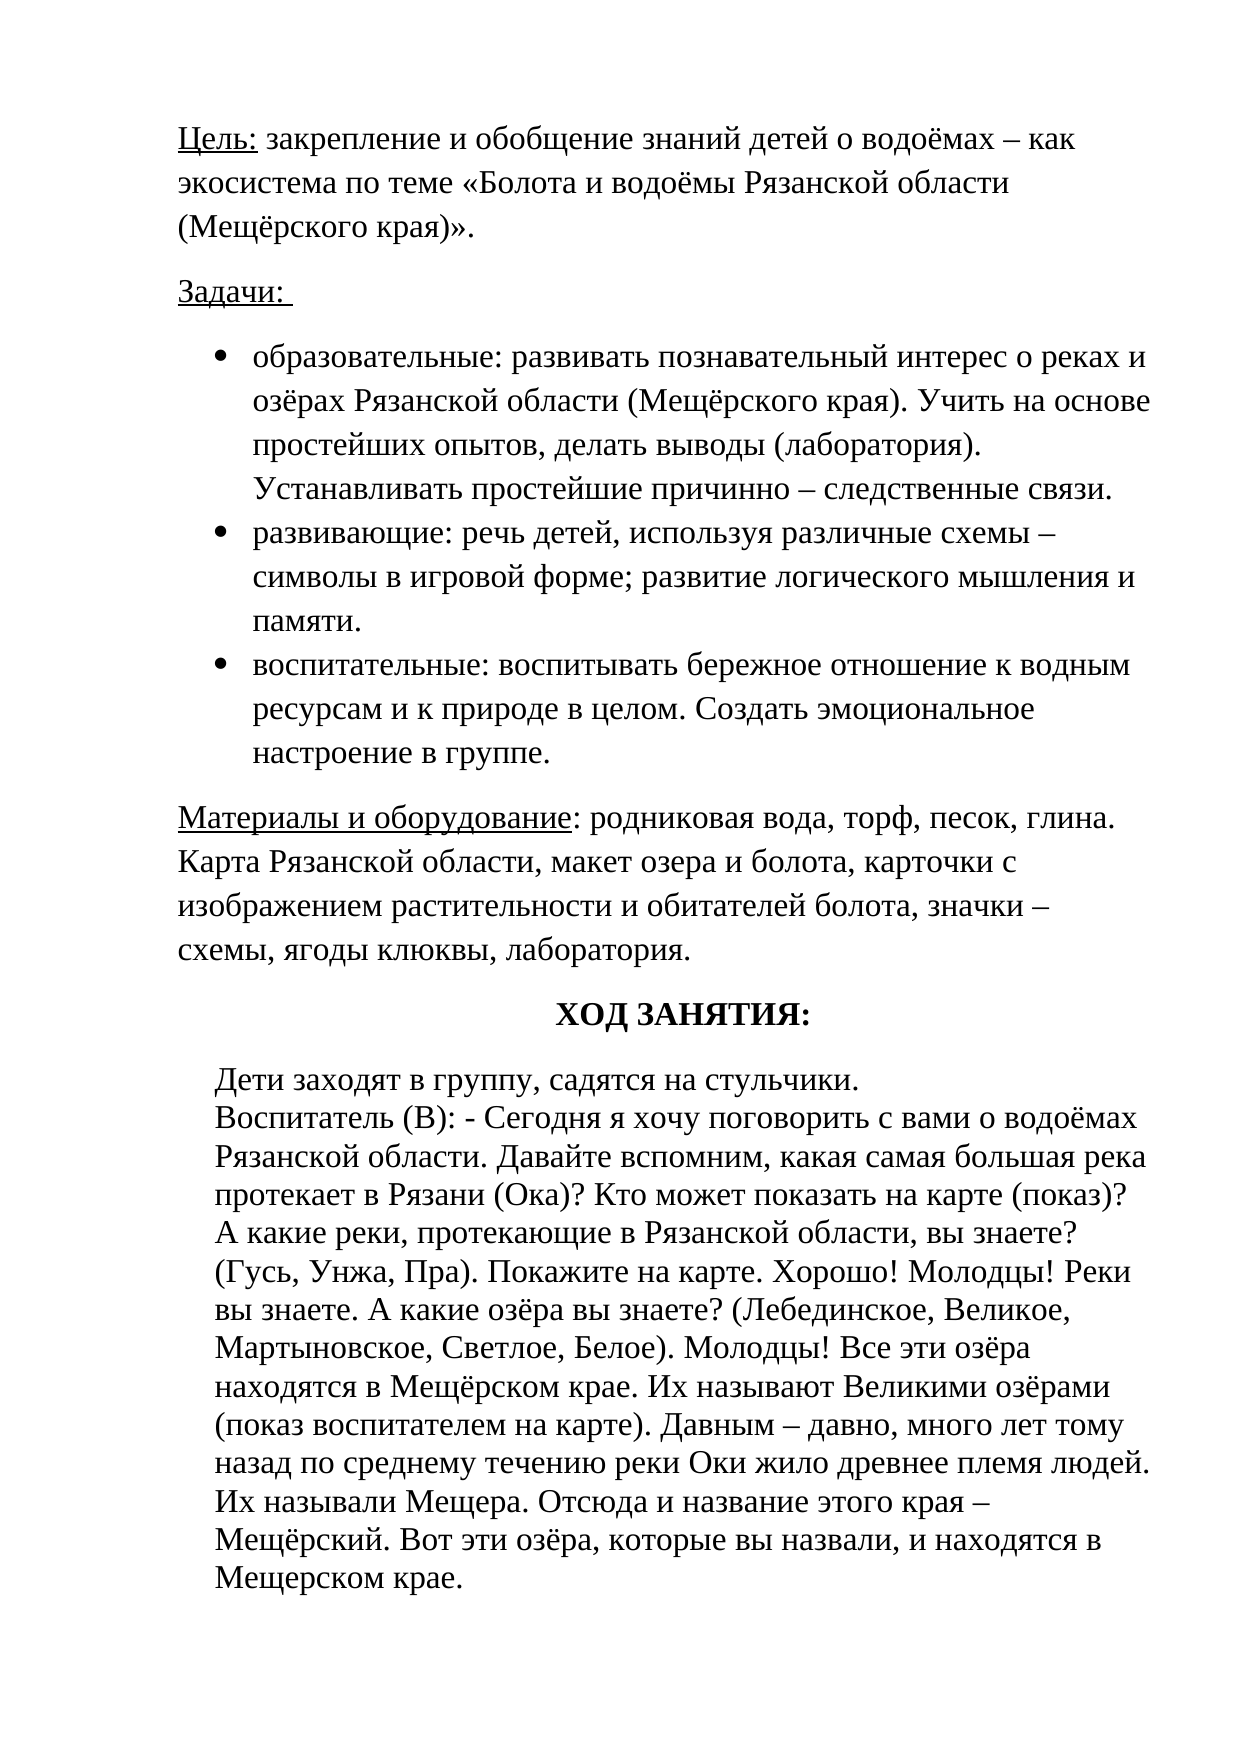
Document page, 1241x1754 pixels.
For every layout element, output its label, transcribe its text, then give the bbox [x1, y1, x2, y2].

text Цель: закрепление и обобщение знаний детей о водоёмах – как экосистема по теме «Болота и водоёмы Рязанской области (Мещёрского края)». [177, 118, 1152, 244]
text Воспитатель (В): - Сегодня я хочу поговорить с вами о водоёмах Рязанской области. Давайте вспомним, какая самая большая река протекает в Рязани (Ока)? Кто может показать на карте (показ)? А какие реки, протекающие в Рязанской области, вы знаете? (Гусь, Унжа, Пра). Покажите на карте. Хорошо! Молодцы! Реки вы знаете. А какие озёра вы знаете? (Лебединское, Великое, Мартыновское, Светлое, Белое). Молодцы! Все эти озёра находятся в Мещёрском крае. Их называют Великими озёрами (показ воспитателем на карте). Давным – давно, много лет тому назад по среднему течению реки Оки жило древнее племя людей. Их называли Мещера. Отсюда и название этого края – Мещёрский. Вот эти озёра, которые вы назвали, и находятся в Мещерском крае. [214, 1098, 1152, 1596]
list воспитательные: воспитывать бережное отношение к водным ресурсам и к природе в целом. Создать эмоциональное настроение в группе. [215, 644, 1152, 771]
text Дети заходят в группу, садятся на стульчики. [214, 1059, 1152, 1098]
text Задачи: [177, 271, 1152, 309]
text ХОД ЗАНЯТИЯ: [215, 994, 1152, 1033]
list развивающие: речь детей, используя различные схемы – символы в игровой форме; развитие логического мышления и памяти. [215, 512, 1152, 639]
text Материалы и оборудование: родниковая вода, торф, песок, глина. Карта Рязанской области, макет озера и болота, карточки с изображением растительности и обитателей болота, значки – схемы, ягоды клюквы, лаборатория. [177, 797, 1152, 968]
list образовательные: развивать познавательный интерес о реках и озёрах Рязанской области (Мещёрского края). Учить на основе простейших опытов, делать выводы (лаборатория). Устанавливать простейшие причинно – следственные связи. [215, 336, 1152, 507]
